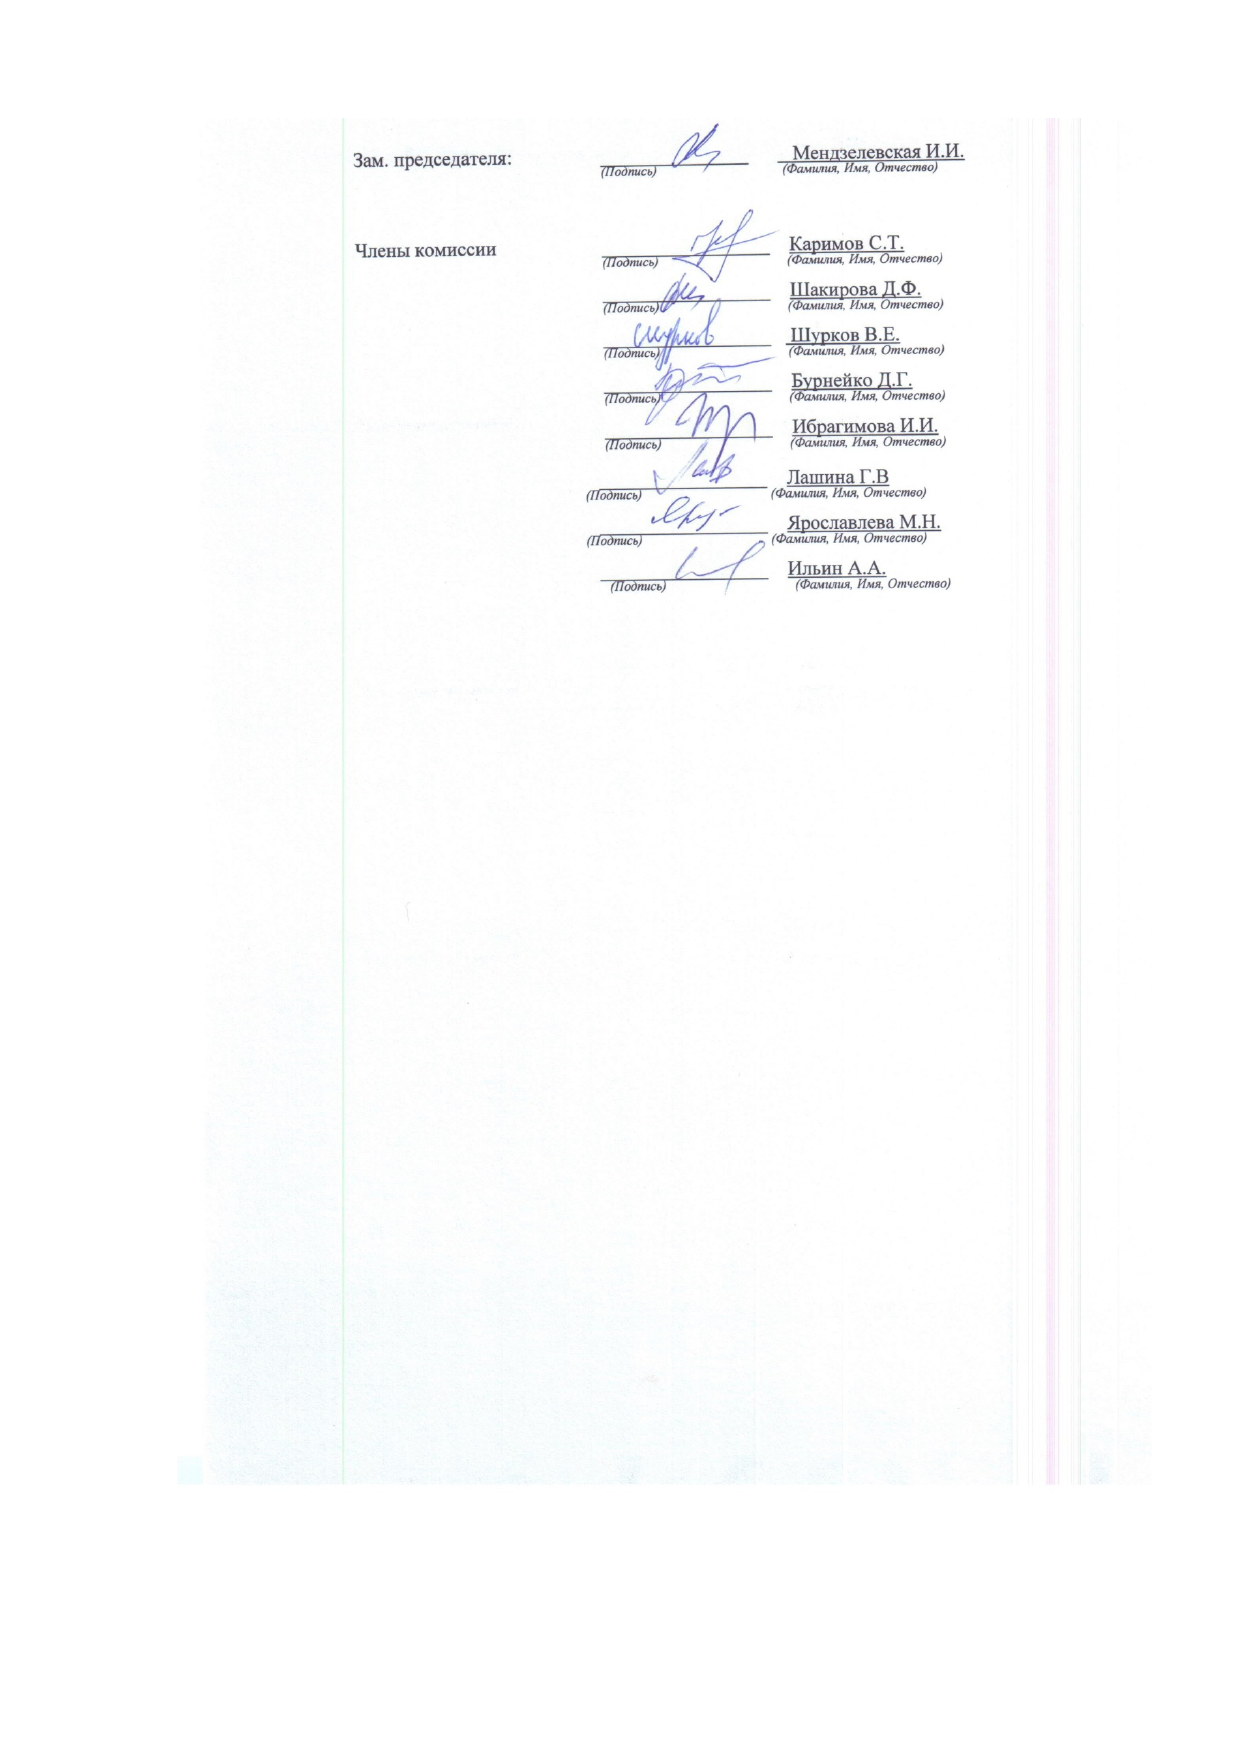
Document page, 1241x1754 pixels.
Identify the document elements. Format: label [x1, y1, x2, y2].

picture [177, 118, 1152, 1506]
